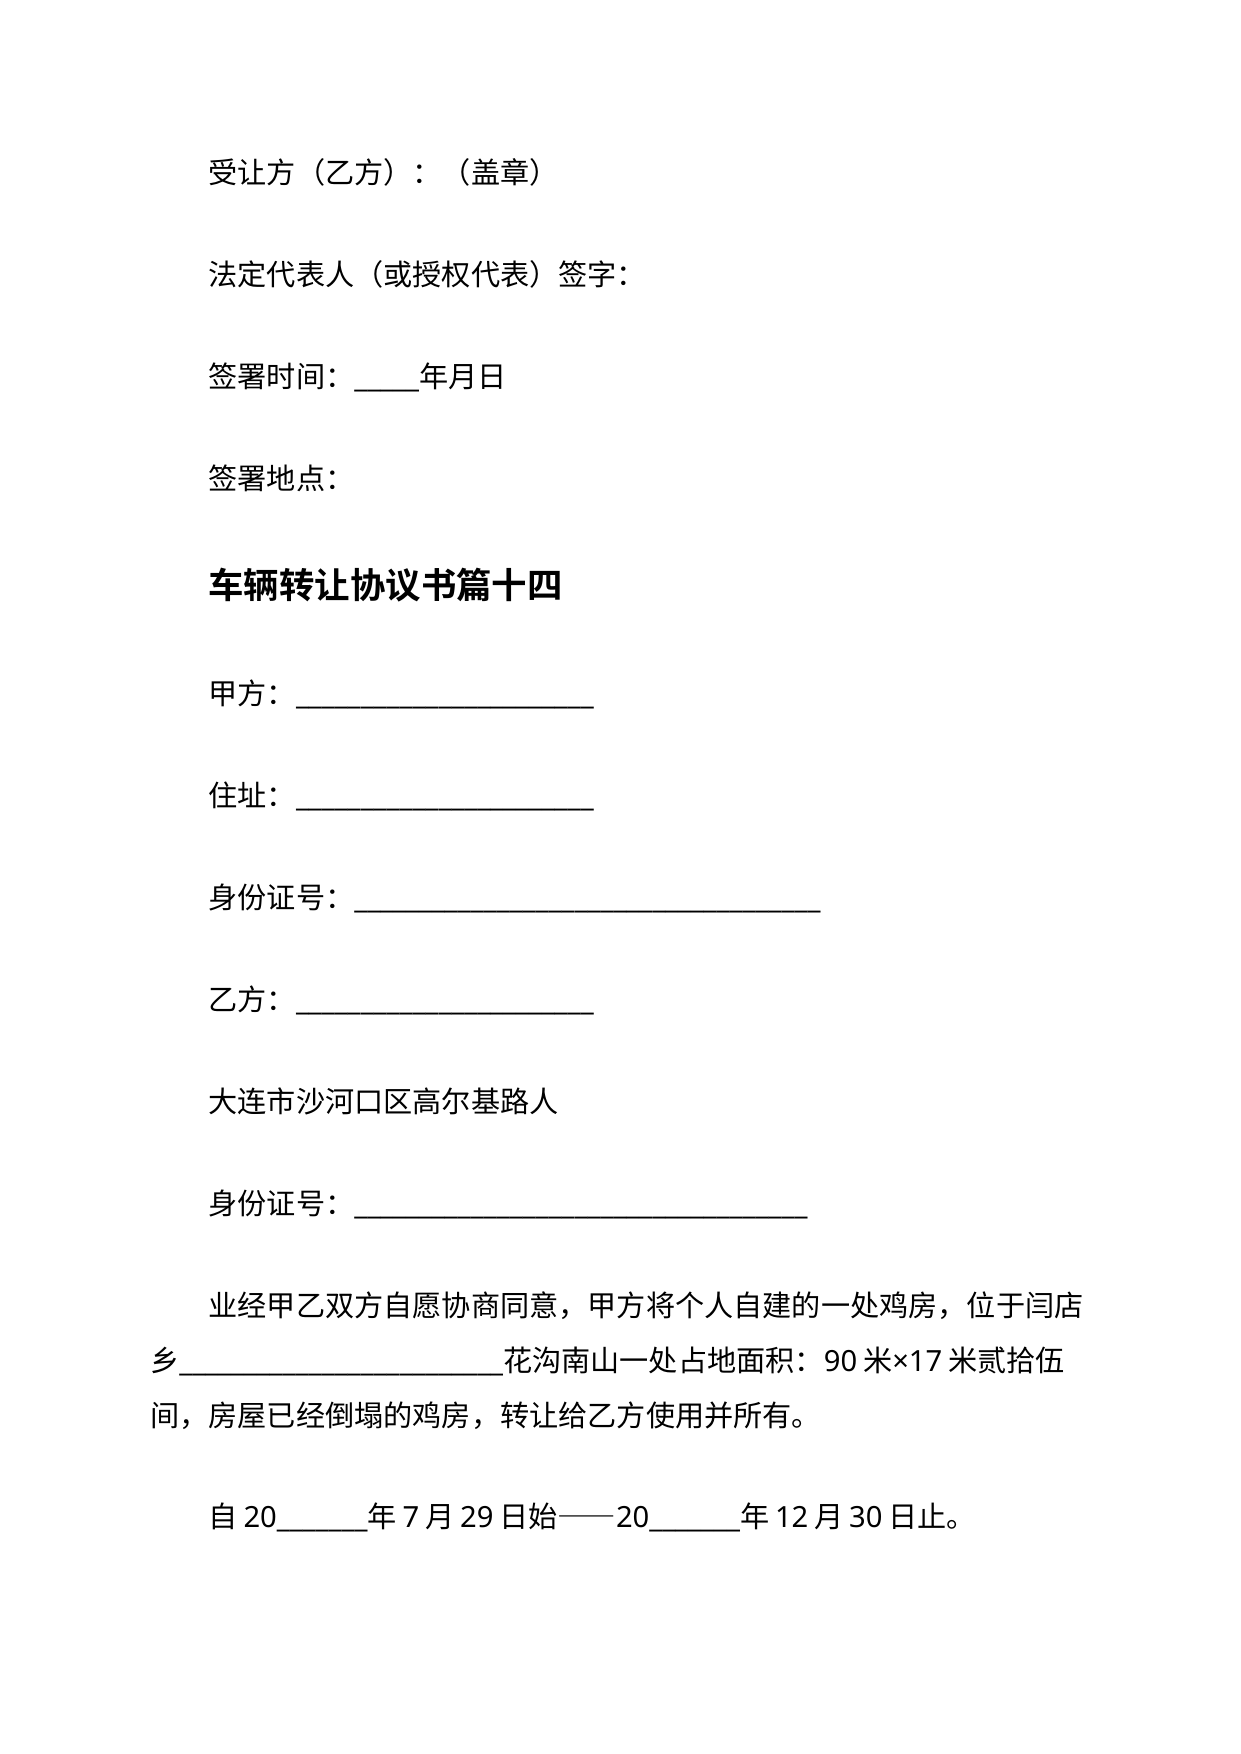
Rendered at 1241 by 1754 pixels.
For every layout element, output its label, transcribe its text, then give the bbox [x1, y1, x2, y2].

text 身份证号：____________________________________ [150, 875, 1090, 917]
text 业经甲乙双方自愿协商同意，甲方将个人自建的一处鸡房，位于闫店乡_________________________花沟南山一处占地面积：90米×17米贰拾伍间，房屋已经倒塌的鸡房，转让给乙方使用并所有。 [150, 1282, 1090, 1434]
text 乙方：_______________________ [150, 977, 1090, 1019]
text 住址：_______________________ [150, 773, 1090, 815]
text 自20_______年7月29日始——20_______年12月30日止。 [150, 1494, 1090, 1536]
text 车辆转让协议书篇十四 [150, 557, 1090, 608]
text 身份证号：___________________________________ [150, 1180, 1090, 1223]
text 甲方：_______________________ [150, 671, 1090, 713]
text 签署地点： [150, 456, 1090, 498]
text 受让方（乙方）：（盖章） [150, 150, 1090, 192]
text 法定代表人（或授权代表）签字： [150, 252, 1090, 294]
text 签署时间：_____年月日 [150, 353, 1090, 396]
text 大连市沙河口区高尔基路人 [150, 1079, 1090, 1121]
